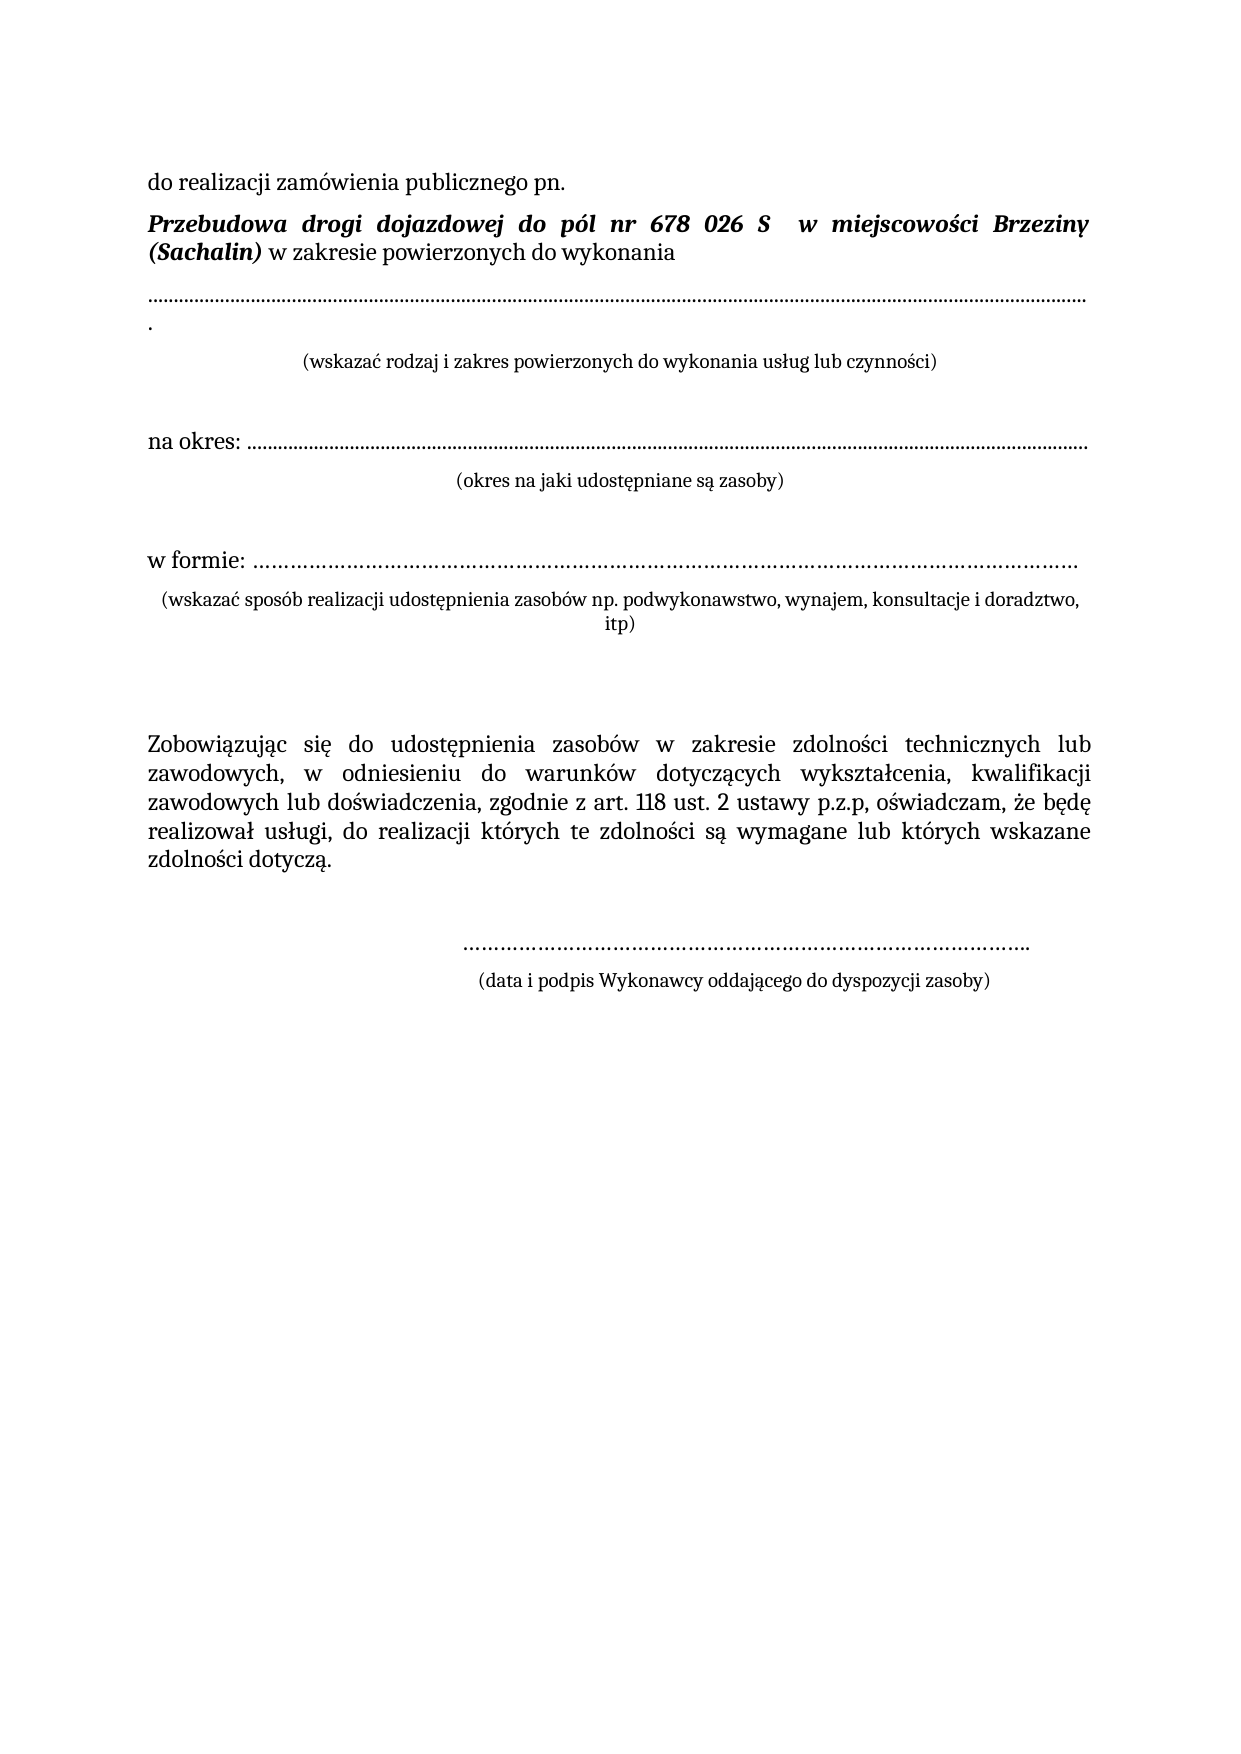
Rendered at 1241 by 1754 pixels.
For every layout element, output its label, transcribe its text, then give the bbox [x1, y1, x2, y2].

text Zobowiązując się do udostępnienia zasobów w zakresie zdolności technicznych lub zawodowych, w odniesieniu do warunków dotyczących wykształcenia, kwalifikacji zawodowych lub doświadczenia, zgodnie z art. 118 ust. 2 ustawy p.z.p, oświadczam, że będę realizował usługi, do realizacji których te zdolności są wymagane lub których wskazane zdolności dotyczą. [148, 730, 1092, 874]
text (wskazać sposób realizacji udostępnienia zasobów np. podwykonawstwo, wynajem, konsultacje i doradztwo, itp) [148, 587, 1092, 635]
text ………………………………………………………………………………. [148, 928, 1092, 957]
text (wskazać rodzaj i zakres powierzonych do wykonania usług lub czynności) [148, 349, 1092, 373]
text do realizacji zamówienia publicznego pn. [148, 168, 1092, 197]
text w formie: …………………………………………………………………………………………………………………… [148, 546, 1092, 575]
text (data i podpis Wykonawcy oddającego do dyspozycji zasoby) [148, 969, 1092, 993]
text na okres: .................................................................................................................................................................... [148, 427, 1092, 456]
text (okres na jaki udostępniane są zasoby) [148, 468, 1092, 492]
text Przebudowa drogi dojazdowej do pól nr 678 026 S w miejscowości Brzeziny (Sachalin) w zakresie powierzonych do wykonania [148, 209, 1092, 267]
